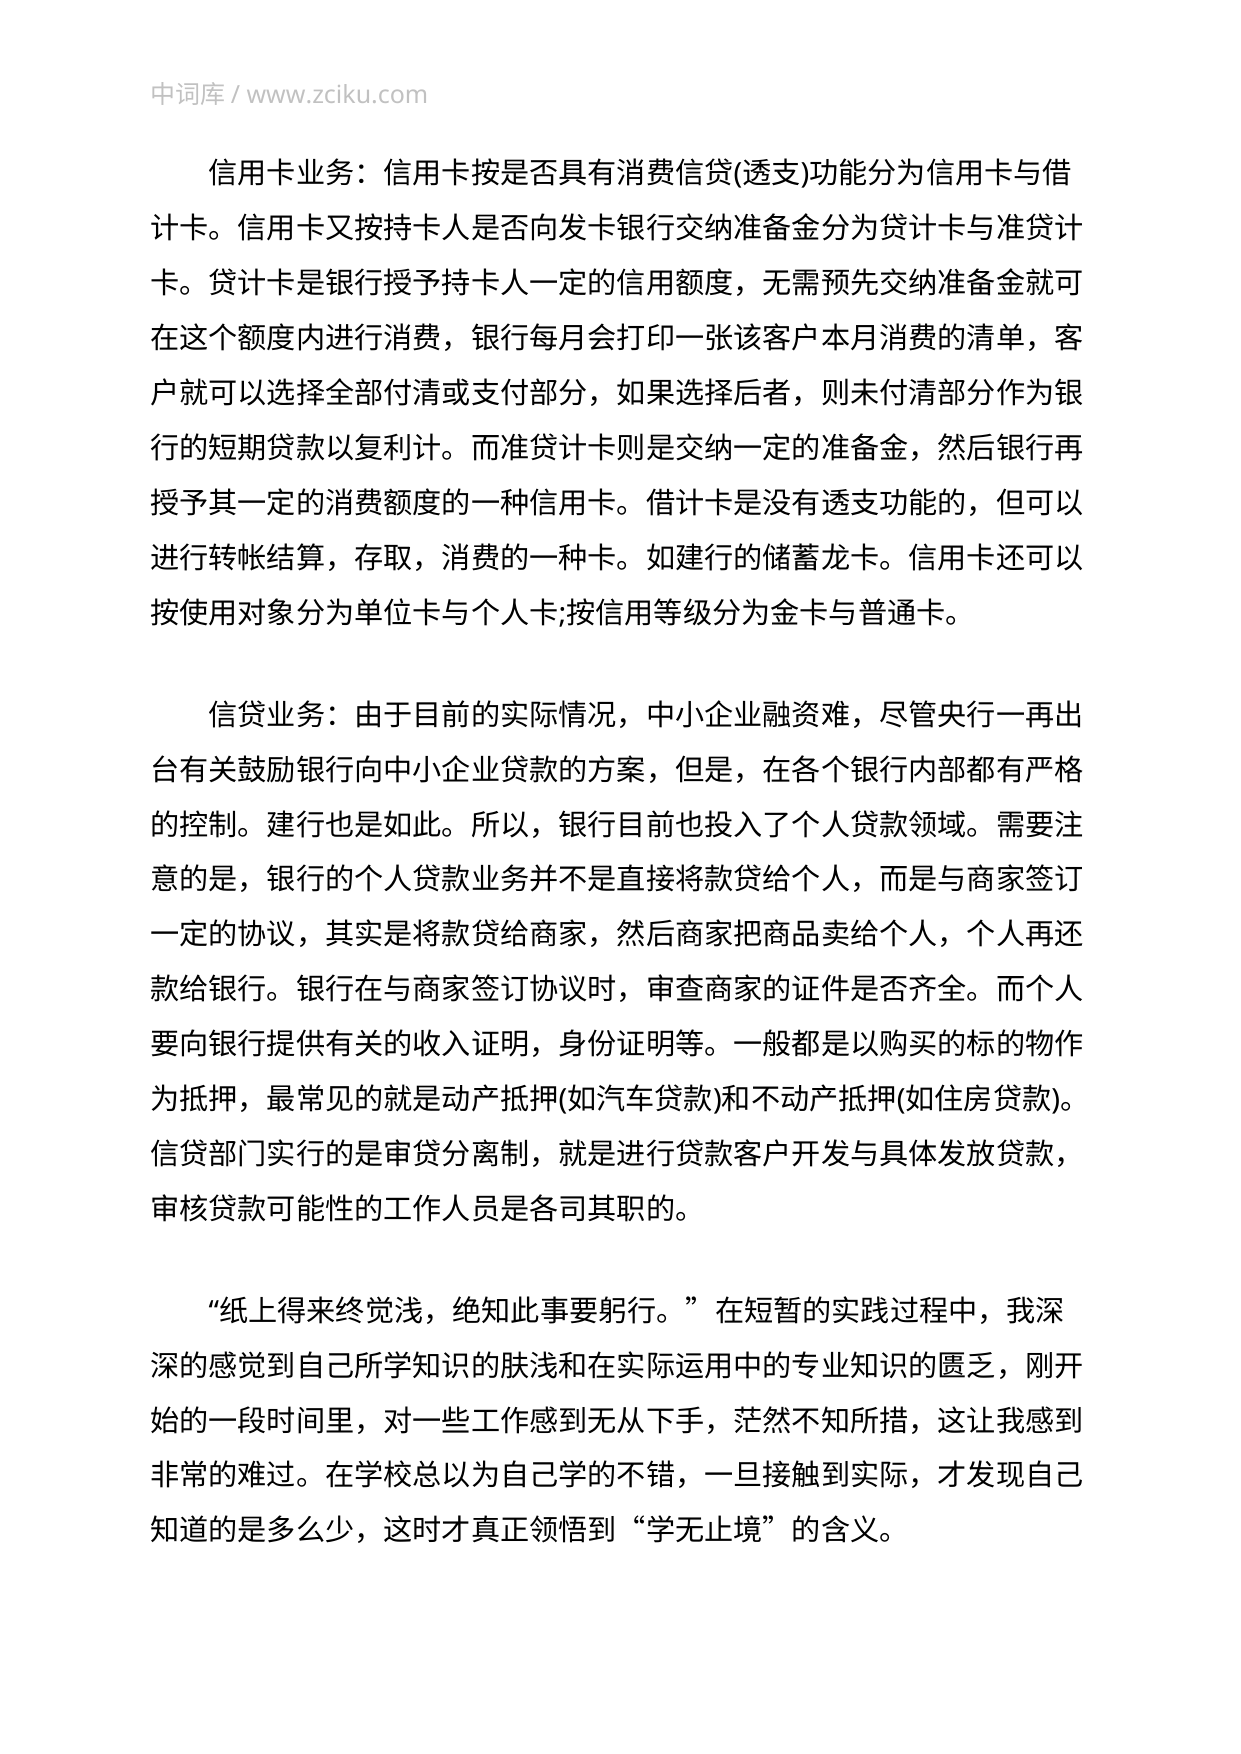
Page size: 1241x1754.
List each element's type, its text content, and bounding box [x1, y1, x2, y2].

text 信用卡业务：信用卡按是否具有消费信贷(透支)功能分为信用卡与借计卡。信用卡又按持卡人是否向发卡银行交纳准备金分为贷计卡与准贷计卡。贷计卡是银行授予持卡人一定的信用额度，无需预先交纳准备金就可在这个额度内进行消费，银行每月会打印一张该客户本月消费的清单，客户就可以选择全部付清或支付部分，如果选择后者，则未付清部分作为银行的短期贷款以复利计。而准贷计卡则是交纳一定的准备金，然后银行再授予其一定的消费额度的一种信用卡。借计卡是没有透支功能的，但可以进行转帐结算，存取，消费的一种卡。如建行的储蓄龙卡。信用卡还可以按使用对象分为单位卡与个人卡;按信用等级分为金卡与普通卡。 [150, 150, 1090, 632]
text 信贷业务：由于目前的实际情况，中小企业融资难，尽管央行一再出台有关鼓励银行向中小企业贷款的方案，但是，在各个银行内部都有严格的控制。建行也是如此。所以，银行目前也投入了个人贷款领域。需要注意的是，银行的个人贷款业务并不是直接将款贷给个人，而是与商家签订一定的协议，其实是将款贷给商家，然后商家把商品卖给个人，个人再还款给银行。银行在与商家签订协议时，审查商家的证件是否齐全。而个人要向银行提供有关的收入证明，身份证明等。一般都是以购买的标的物作为抵押，最常见的就是动产抵押(如汽车贷款)和不动产抵押(如住房贷款)。信贷部门实行的是审贷分离制，就是进行贷款客户开发与具体发放贷款，审核贷款可能性的工作人员是各司其职的。 [150, 691, 1090, 1228]
text “纸上得来终觉浅，绝知此事要躬行。”在短暂的实践过程中，我深深的感觉到自己所学知识的肤浅和在实际运用中的专业知识的匮乏，刚开始的一段时间里，对一些工作感到无从下手，茫然不知所措，这让我感到非常的难过。在学校总以为自己学的不错，一旦接触到实际，才发现自己知道的是多么少，这时才真正领悟到“学无止境”的含义。 [150, 1287, 1090, 1549]
